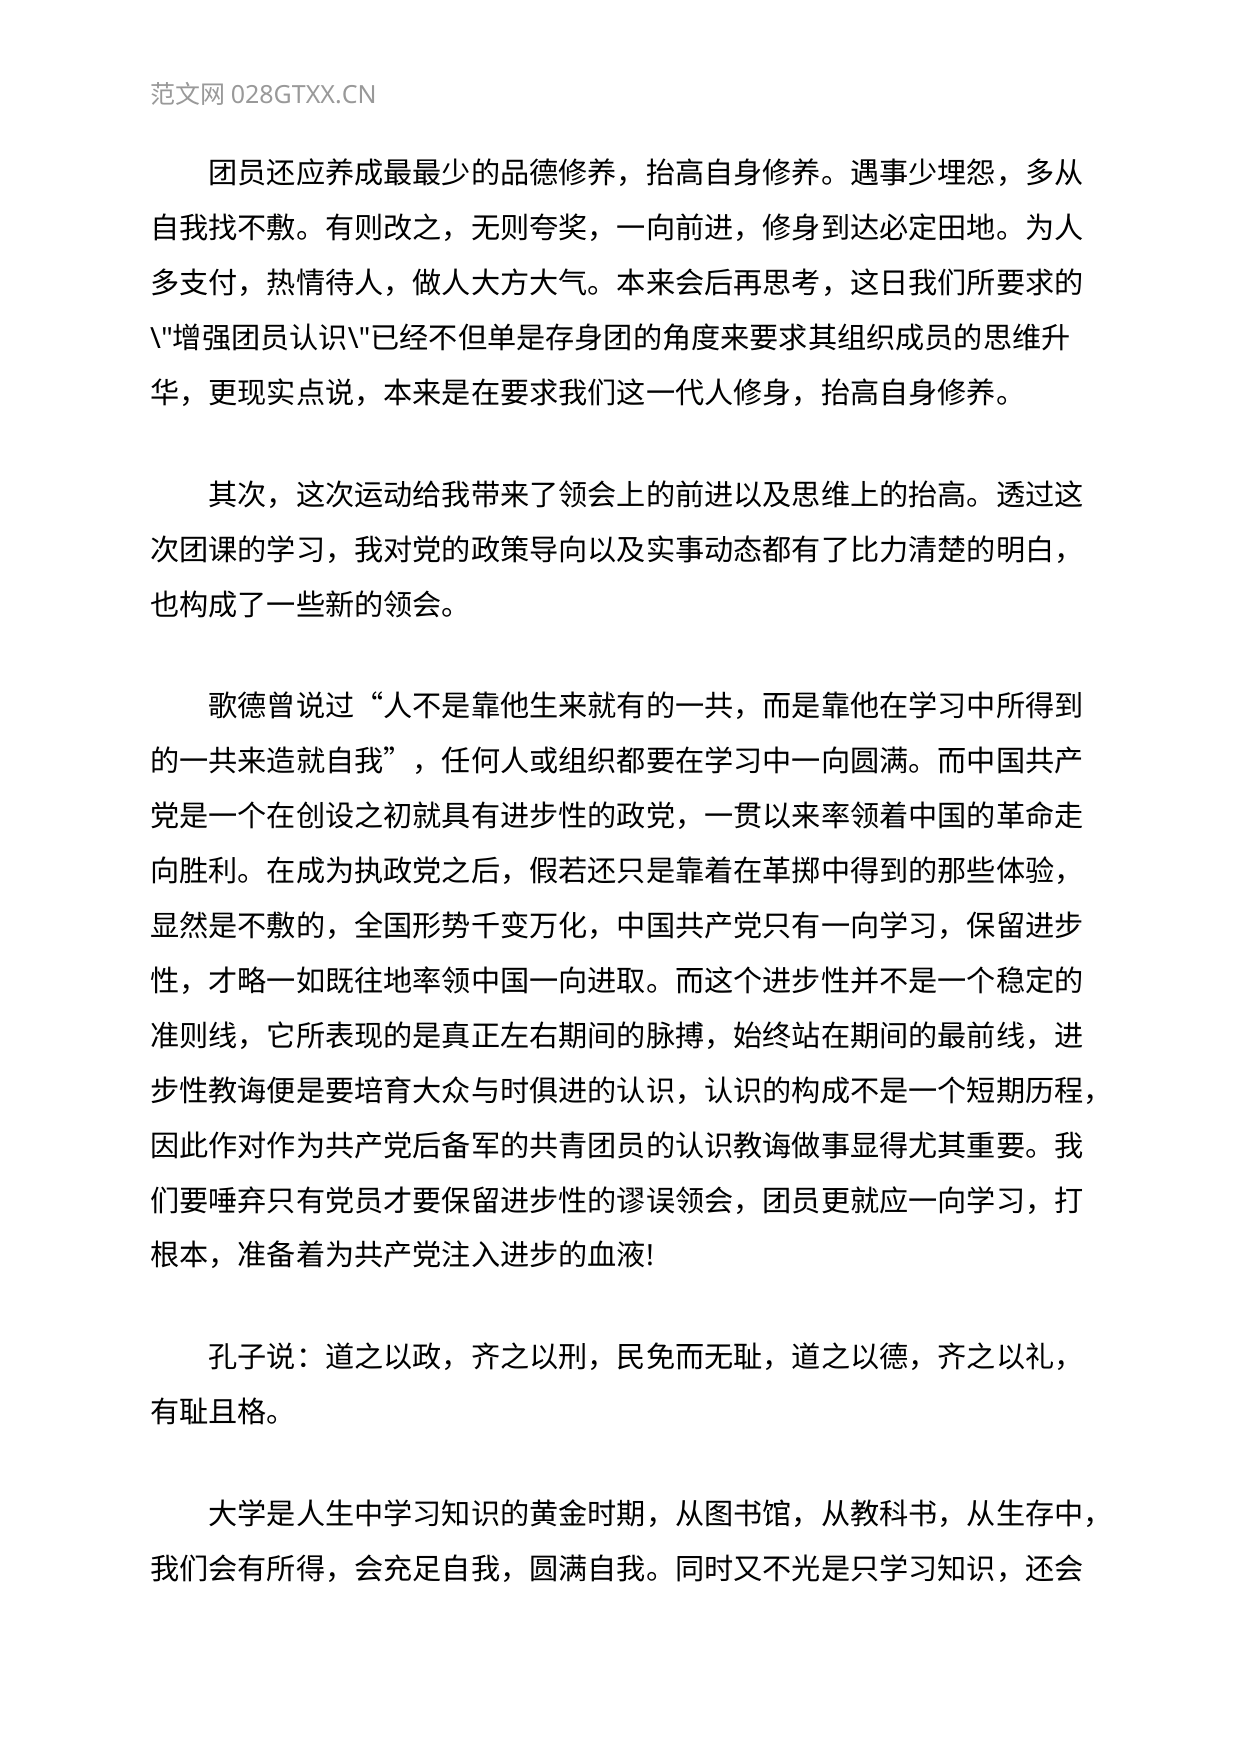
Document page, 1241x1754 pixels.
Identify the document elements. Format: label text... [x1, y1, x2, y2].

text 歌德曾说过“人不是靠他生来就有的一共，而是靠他在学习中所得到的一共来造就自我”，任何人或组织都要在学习中一向圆满。而中国共产党是一个在创设之初就具有进步性的政党，一贯以来率领着中国的革命走向胜利。在成为执政党之后，假若还只是靠着在革掷中得到的那些体验，显然是不敷的，全国形势千变万化，中国共产党只有一向学习，保留进步性，才略一如既往地率领中国一向进取。而这个进步性并不是一个稳定的准则线，它所表现的是真正左右期间的脉搏，始终站在期间的最前线，进步性教诲便是要培育大众与时俱进的认识，认识的构成不是一个短期历程，因此作对作为共产党后备军的共青团员的认识教诲做事显得尤其重要。我们要唾弃只有党员才要保留进步性的谬误领会，团员更就应一向学习，打根本，准备着为共产党注入进步的血液! [150, 683, 1090, 1274]
text 孔子说：道之以政，齐之以刑，民免而无耻，道之以德，齐之以礼，有耻且格。 [150, 1334, 1090, 1431]
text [150, 1491, 1090, 1588]
text 团员还应养成最最少的品德修养，抬高自身修养。遇事少埋怨，多从自我找不敷。有则改之，无则夸奖，一向前进，修身到达必定田地。为人多支付，热情待人，做人大方大气。本来会后再思考，这日我们所要求的\"增强团员认识\"已经不但单是存身团的角度来要求其组织成员的思维升华，更现实点说，本来是在要求我们这一代人修身，抬高自身修养。 [150, 150, 1090, 412]
text 其次，这次运动给我带来了领会上的前进以及思维上的抬高。透过这次团课的学习，我对党的政策导向以及实事动态都有了比力清楚的明白，也构成了一些新的领会。 [150, 471, 1090, 623]
